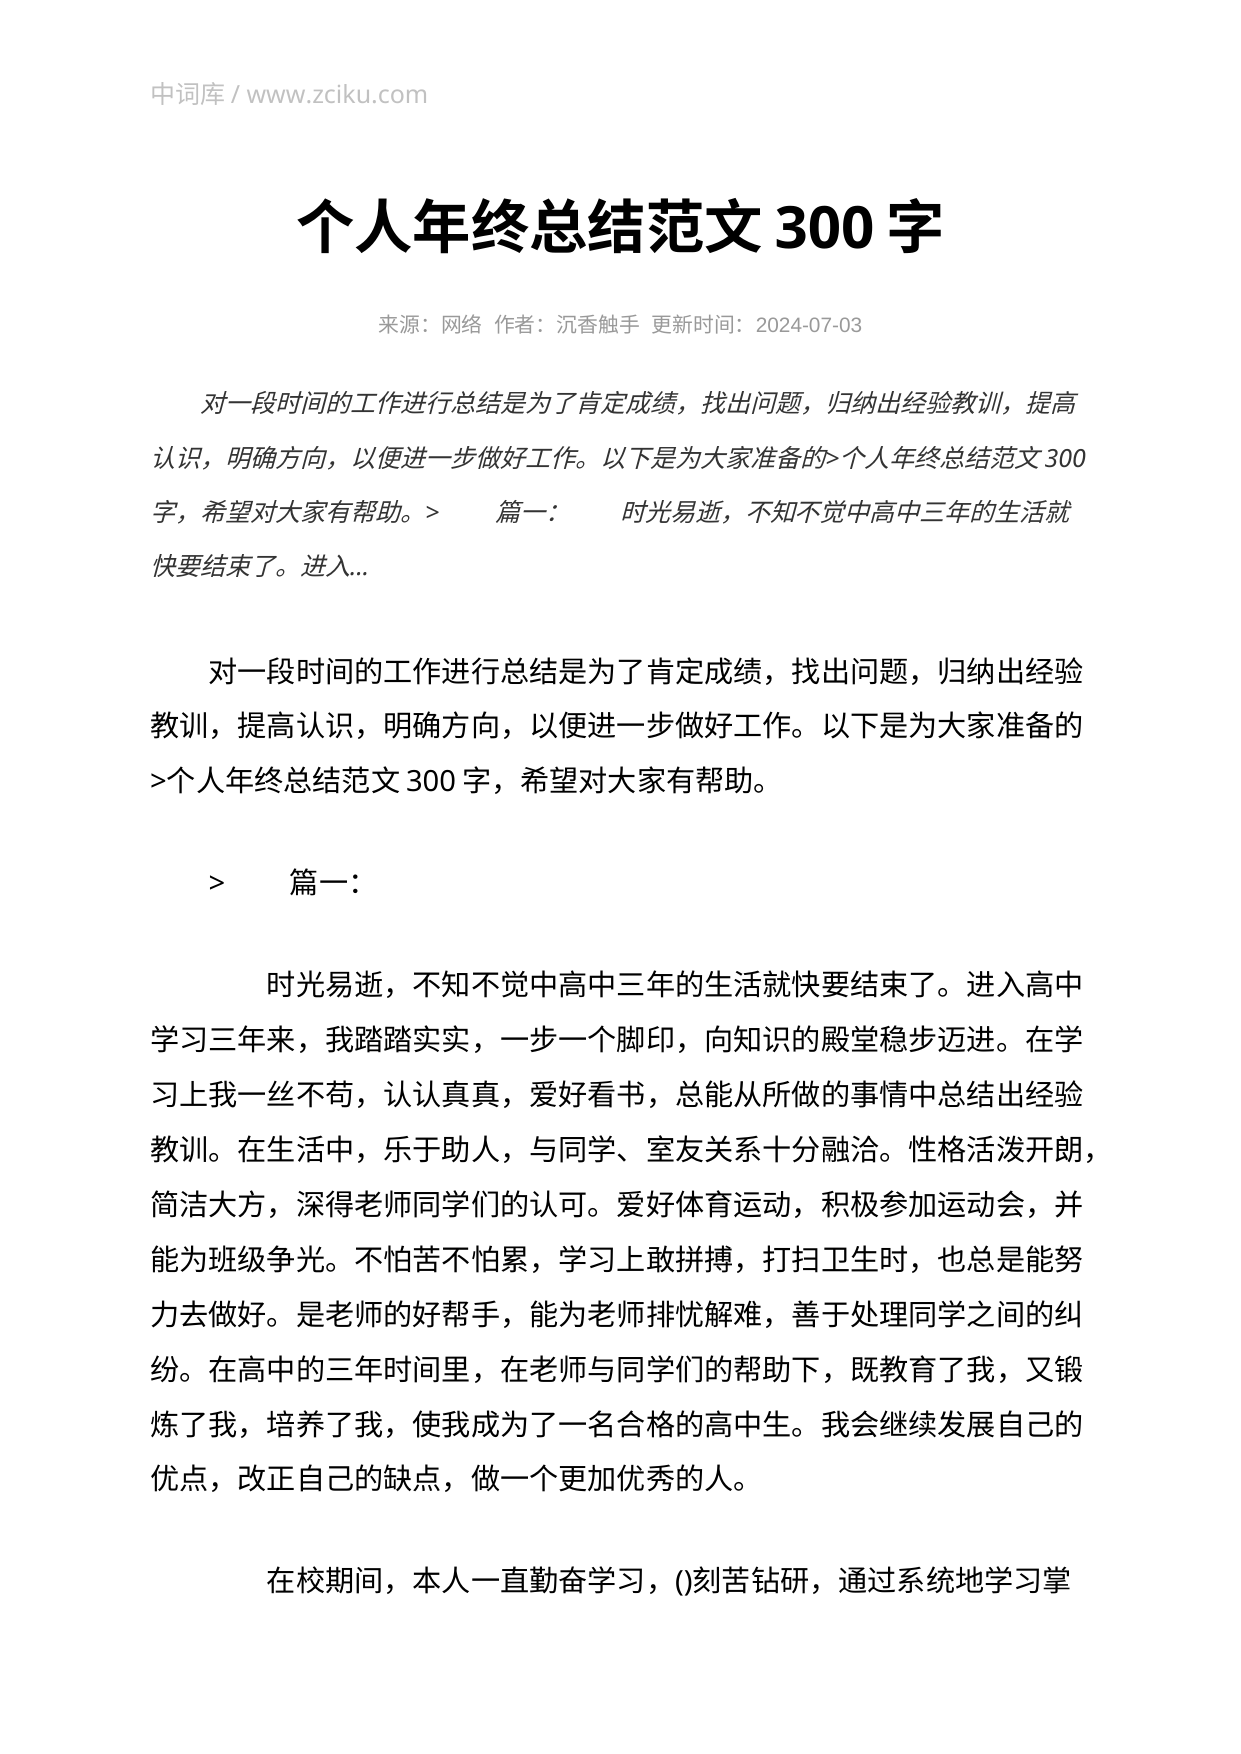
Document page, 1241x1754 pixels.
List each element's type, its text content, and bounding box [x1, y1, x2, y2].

text > 篇一： [150, 860, 1090, 902]
text 对一段时间的工作进行总结是为了肯定成绩，找出问题，归纳出经验教训，提高认识，明确方向，以便进一步做好工作。以下是为大家准备的>个人年终总结范文300字，希望对大家有帮助。> 篇一： 时光易逝，不知不觉中高中三年的生活就快要结束了。进入... [150, 384, 1090, 583]
subtitle 个人年终总结范文300字 [150, 181, 1090, 266]
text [150, 1558, 1090, 1600]
text 时光易逝，不知不觉中高中三年的生活就快要结束了。进入高中学习三年来，我踏踏实实，一步一个脚印，向知识的殿堂稳步迈进。在学习上我一丝不苟，认认真真，爱好看书，总能从所做的事情中总结出经验教训。在生活中，乐于助人，与同学、室友关系十分融洽。性格活泼开朗，简洁大方，深得老师同学们的认可。爱好体育运动，积极参加运动会，并能为班级争光。不怕苦不怕累，学习上敢拼搏，打扫卫生时，也总是能努力去做好。是老师的好帮手，能为老师排忧解难，善于处理同学之间的纠纷。在高中的三年时间里，在老师与同学们的帮助下，既教育了我，又锻炼了我，培养了我，使我成为了一名合格的高中生。我会继续发展自己的优点，改正自己的缺点，做一个更加优秀的人。 [150, 962, 1090, 1498]
text 对一段时间的工作进行总结是为了肯定成绩，找出问题，归纳出经验教训，提高认识，明确方向，以便进一步做好工作。以下是为大家准备的>个人年终总结范文300字，希望对大家有帮助。 [150, 648, 1090, 800]
text 来源：网络 作者：沉香触手 更新时间：2024-07-03 [150, 313, 1090, 337]
